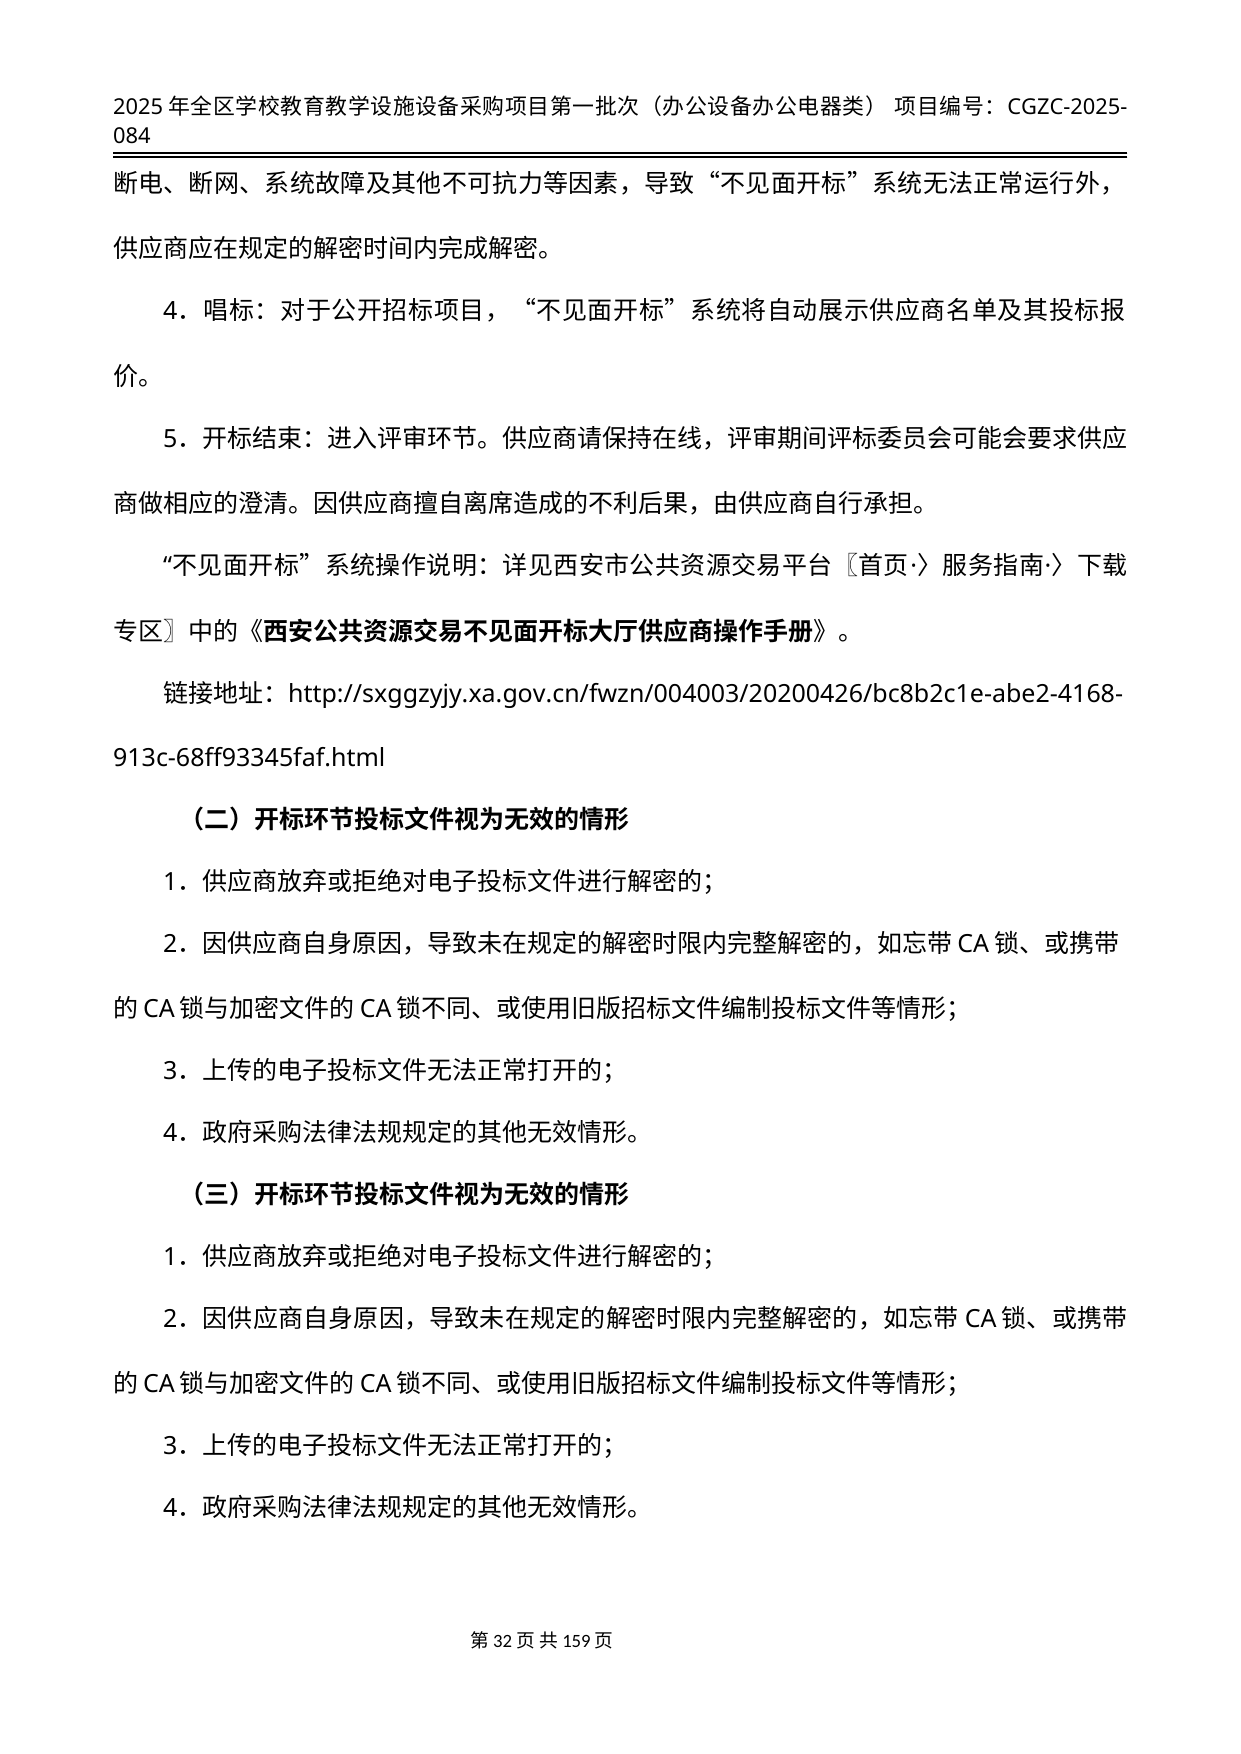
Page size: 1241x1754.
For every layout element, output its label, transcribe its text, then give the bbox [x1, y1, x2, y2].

text 4．政府采购法律法规规定的其他无效情形。 [113, 1109, 1127, 1153]
text 2．因供应商自身原因，导致未在规定的解密时限内完整解密的，如忘带CA锁、或携带的CA锁与加密文件的CA锁不同、或使用旧版招标文件编制投标文件等情形； [113, 919, 1127, 1029]
text 4．政府采购法律法规规定的其他无效情形。 [113, 1484, 1127, 1528]
text （三）开标环节投标文件视为无效的情形 [113, 1171, 1127, 1214]
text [113, 159, 1127, 269]
text “不见面开标”系统操作说明：详见西安市公共资源交易平台〖首页·〉服务指南·〉下载专区〗中的《西安公共资源交易不见面开标大厅供应商操作手册》。 [113, 542, 1127, 651]
text 链接地址：http://sxggzyjy.xa.gov.cn/fwzn/004003/20200426/bc8b2c1e-abe2-4168-913c-68ff93345faf.html [113, 669, 1127, 779]
text 4．唱标：对于公开招标项目，“不见面开标”系统将自动展示供应商名单及其投标报价。 [113, 287, 1127, 396]
text 1．供应商放弃或拒绝对电子投标文件进行解密的； [113, 1233, 1127, 1276]
text 3．上传的电子投标文件无法正常打开的； [113, 1047, 1127, 1091]
text 3．上传的电子投标文件无法正常打开的； [113, 1422, 1127, 1466]
text 2．因供应商自身原因，导致未在规定的解密时限内完整解密的，如忘带CA锁、或携带的CA锁与加密文件的CA锁不同、或使用旧版招标文件编制投标文件等情形； [113, 1294, 1127, 1404]
text 5．开标结束：进入评审环节。供应商请保持在线，评审期间评标委员会可能会要求供应商做相应的澄清。因供应商擅自离席造成的不利后果，由供应商自行承担。 [113, 414, 1127, 524]
text 1．供应商放弃或拒绝对电子投标文件进行解密的； [113, 858, 1127, 901]
text （二）开标环节投标文件视为无效的情形 [113, 796, 1127, 839]
